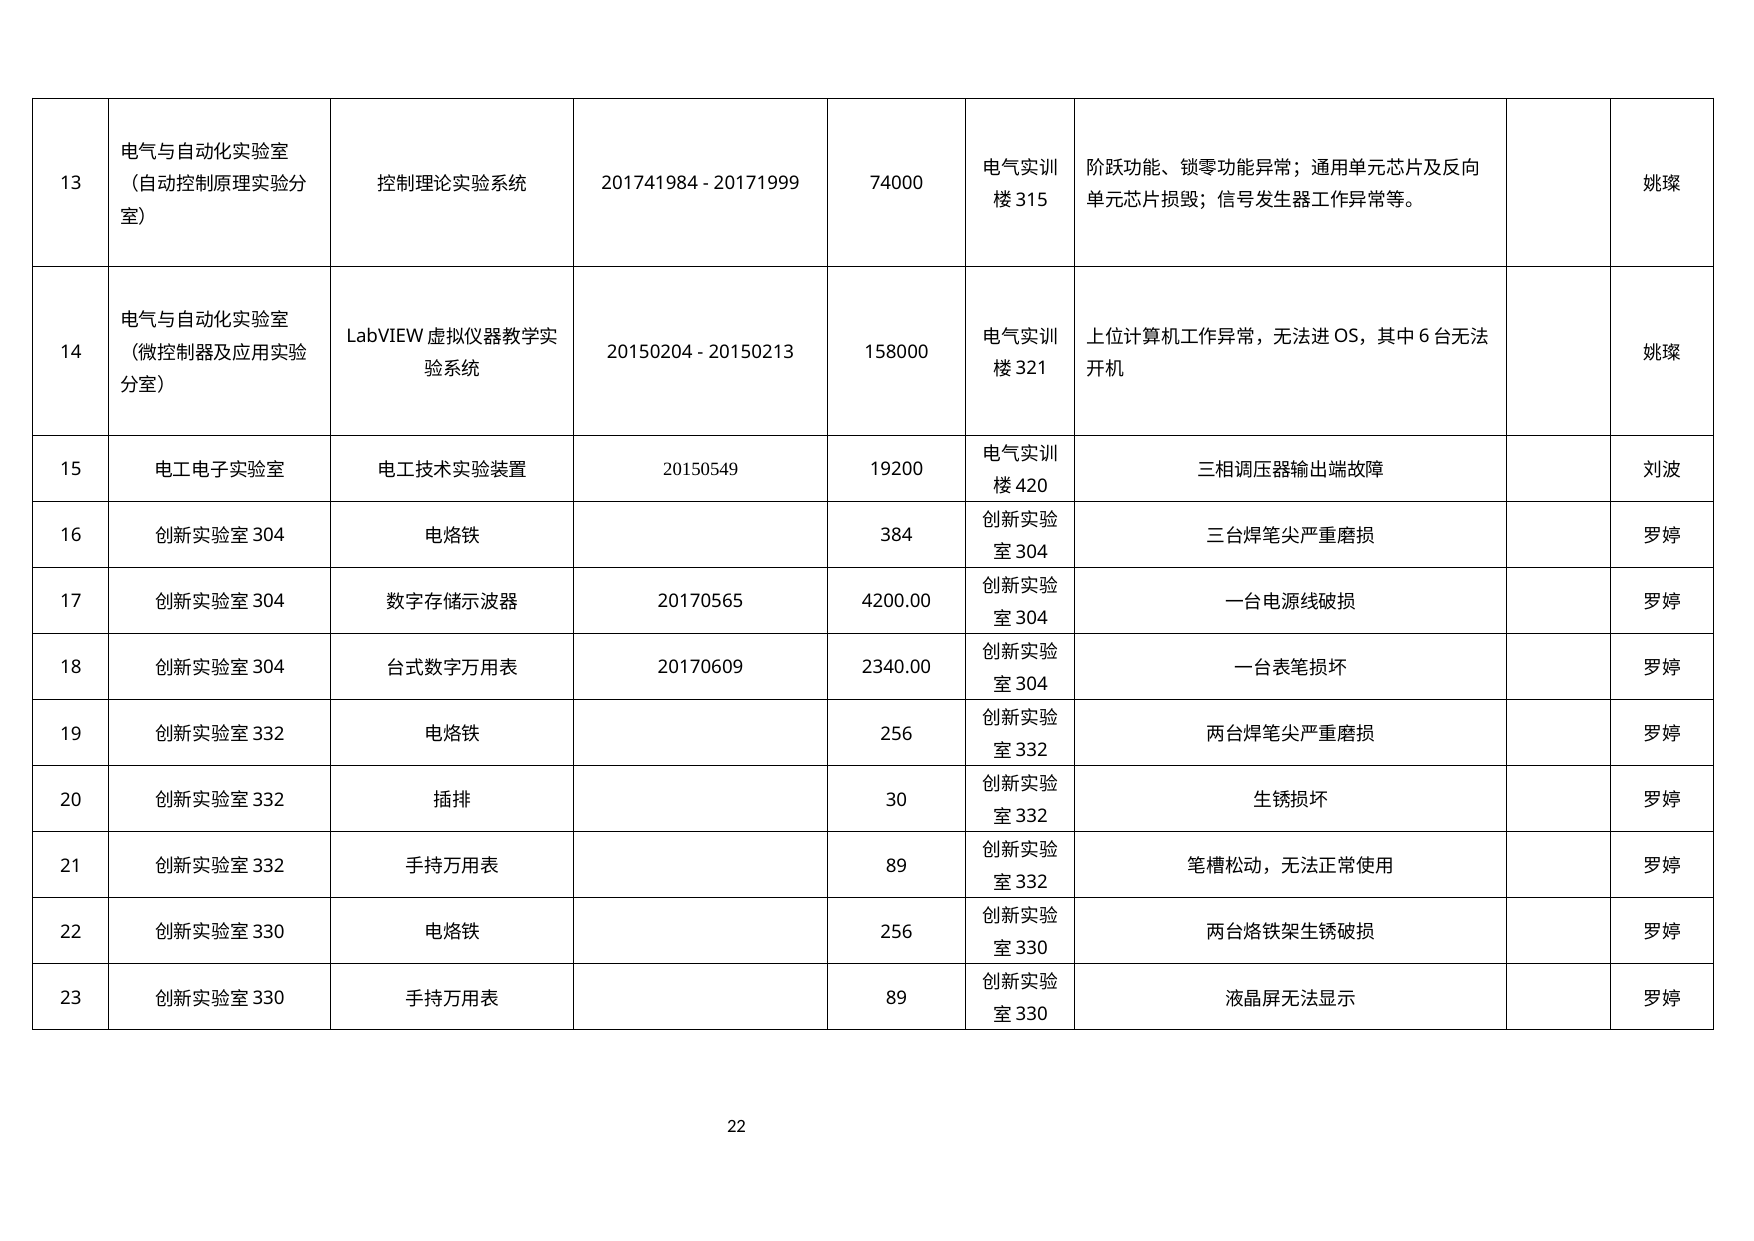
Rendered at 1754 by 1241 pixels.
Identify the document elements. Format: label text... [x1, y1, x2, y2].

table_cell [1507, 634, 1610, 699]
table_cell 15 [33, 436, 108, 501]
table_cell 三相调压器输出端故障 [1075, 436, 1506, 501]
table_cell 201741984 - 20171999 [574, 99, 827, 266]
table_cell 256 [828, 898, 965, 963]
table_cell 创新实验室304 [109, 502, 330, 567]
table_cell 23 [33, 964, 108, 1029]
table_cell [1507, 898, 1610, 963]
table_cell 控制理论实验系统 [331, 99, 573, 266]
table_cell 电烙铁 [331, 502, 573, 567]
table_cell [574, 766, 827, 831]
table_cell 89 [828, 964, 965, 1029]
table_cell 创新实验室304 [966, 634, 1074, 699]
table_cell 一台表笔损坏 [1075, 634, 1506, 699]
table_cell 罗婷 [1611, 766, 1713, 831]
table_cell [574, 502, 827, 567]
table_cell 两台焊笔尖严重磨损 [1075, 700, 1506, 765]
table_cell [1507, 964, 1610, 1029]
table_cell 创新实验室332 [109, 700, 330, 765]
table_cell 罗婷 [1611, 502, 1713, 567]
table_cell 158000 [828, 267, 965, 435]
table_cell 30 [828, 766, 965, 831]
table_cell 姚璨 [1611, 267, 1713, 435]
table_cell 384 [828, 502, 965, 567]
table_cell 电工电子实验室 [109, 436, 330, 501]
table_cell 创新实验室332 [966, 766, 1074, 831]
table_cell 创新实验室330 [109, 898, 330, 963]
table_cell 创新实验室304 [966, 568, 1074, 633]
table_cell 21 [33, 832, 108, 897]
table_cell [1507, 99, 1610, 266]
table_cell 电烙铁 [331, 700, 573, 765]
table_cell 刘波 [1611, 436, 1713, 501]
table_cell 创新实验室332 [109, 832, 330, 897]
table_cell LabVIEW虚拟仪器教学实验系统 [331, 267, 573, 435]
table_cell [1507, 832, 1610, 897]
table_cell 创新实验室304 [109, 634, 330, 699]
table_cell 19 [33, 700, 108, 765]
table_cell 电气实训楼315 [966, 99, 1074, 266]
table_cell 创新实验室330 [109, 964, 330, 1029]
table_cell [1507, 502, 1610, 567]
table_cell 一台电源线破损 [1075, 568, 1506, 633]
table_cell 台式数字万用表 [331, 634, 573, 699]
table_cell 两台烙铁架生锈破损 [1075, 898, 1506, 963]
table_cell 电气实训楼321 [966, 267, 1074, 435]
table_cell [574, 964, 827, 1029]
table_cell 阶跃功能、锁零功能异常；通用单元芯片及反向单元芯片损毁；信号发生器工作异常等。 [1075, 99, 1506, 266]
table_cell 手持万用表 [331, 832, 573, 897]
table_cell 插排 [331, 766, 573, 831]
table_cell 20 [33, 766, 108, 831]
table_cell [1507, 700, 1610, 765]
table_cell [1507, 766, 1610, 831]
table_cell [1507, 436, 1610, 501]
table_cell 18 [33, 634, 108, 699]
table_cell 电气与自动化实验室（自动控制原理实验分室） [109, 99, 330, 266]
table_cell 电气实训楼420 [966, 436, 1074, 501]
table_cell 创新实验室332 [966, 832, 1074, 897]
table_cell 74000 [828, 99, 965, 266]
table_cell 电工技术实验装置 [331, 436, 573, 501]
table_cell 上位计算机工作异常，无法进OS，其中6台无法开机 [1075, 267, 1506, 435]
table_cell 13 [33, 99, 108, 266]
table_cell 19200 [828, 436, 965, 501]
table_cell [574, 832, 827, 897]
table_cell 创新实验室304 [966, 502, 1074, 567]
table_cell 创新实验室332 [109, 766, 330, 831]
table_cell 17 [33, 568, 108, 633]
table_cell 14 [33, 267, 108, 435]
table_cell 数字存储示波器 [331, 568, 573, 633]
table_cell 256 [828, 700, 965, 765]
table_cell 创新实验室332 [966, 700, 1074, 765]
table_cell 液晶屏无法显示 [1075, 964, 1506, 1029]
table_cell 20170609 [574, 634, 827, 699]
table_cell 22 [33, 898, 108, 963]
table_cell 三台焊笔尖严重磨损 [1075, 502, 1506, 567]
table_cell 16 [33, 502, 108, 567]
table_cell 电烙铁 [331, 898, 573, 963]
table_cell 89 [828, 832, 965, 897]
table_cell 罗婷 [1611, 832, 1713, 897]
table_cell [574, 898, 827, 963]
table_cell 罗婷 [1611, 964, 1713, 1029]
table_cell 20170565 [574, 568, 827, 633]
table_cell 生锈损坏 [1075, 766, 1506, 831]
table_cell 4200.00 [828, 568, 965, 633]
table_cell [1507, 568, 1610, 633]
table_cell 罗婷 [1611, 700, 1713, 765]
table_cell 罗婷 [1611, 568, 1713, 633]
table_cell 创新实验室304 [109, 568, 330, 633]
table_cell 罗婷 [1611, 898, 1713, 963]
table_cell [574, 700, 827, 765]
table_cell 罗婷 [1611, 634, 1713, 699]
table_cell 20150204 - 20150213 [574, 267, 827, 435]
table_cell 20150549 [574, 436, 827, 501]
table_cell 创新实验室330 [966, 898, 1074, 963]
table_cell 创新实验室330 [966, 964, 1074, 1029]
table_cell 笔槽松动，无法正常使用 [1075, 832, 1506, 897]
table_cell 姚璨 [1611, 99, 1713, 266]
table_cell 2340.00 [828, 634, 965, 699]
table_cell 手持万用表 [331, 964, 573, 1029]
table_cell 电气与自动化实验室（微控制器及应用实验分室） [109, 267, 330, 435]
table_cell [1507, 267, 1610, 435]
